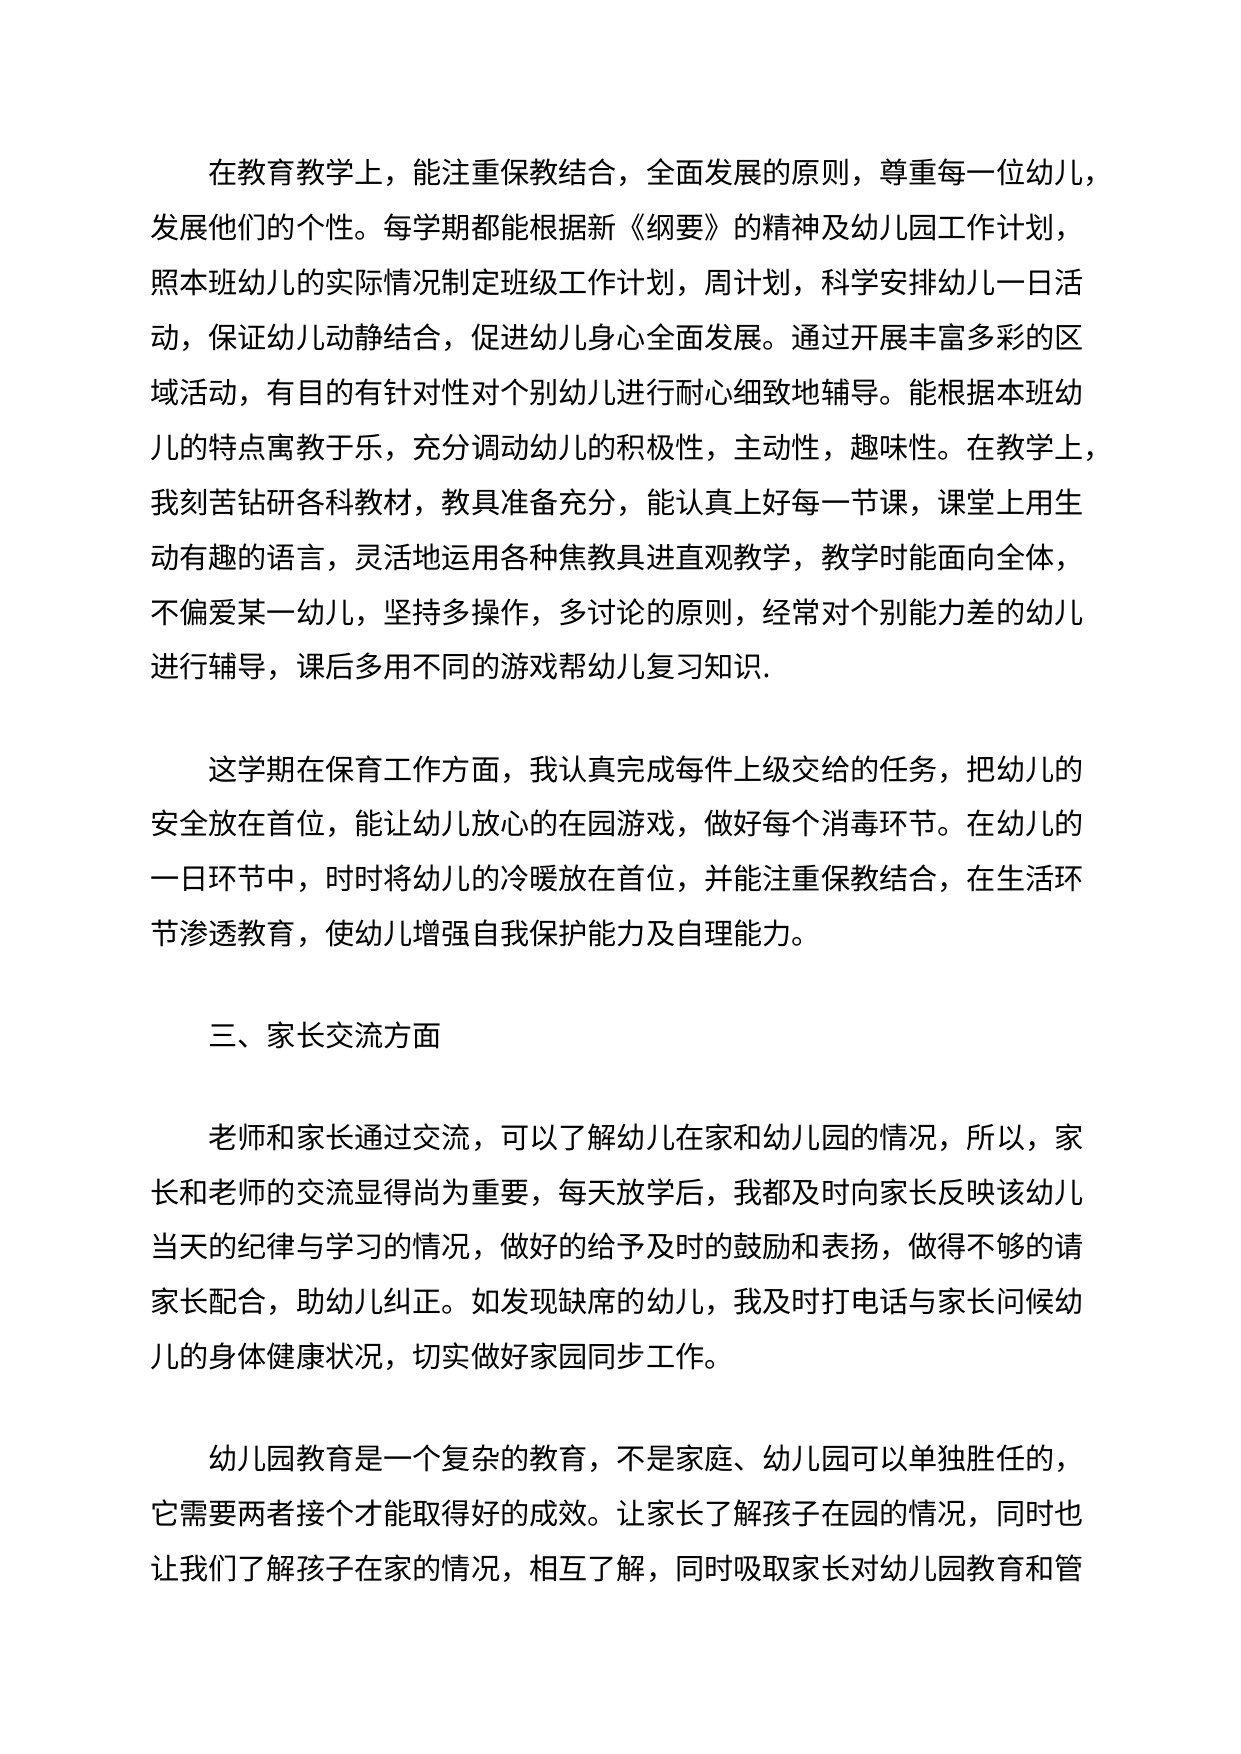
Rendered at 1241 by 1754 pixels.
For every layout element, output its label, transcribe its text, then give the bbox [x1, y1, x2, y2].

text 老师和家长通过交流，可以了解幼儿在家和幼儿园的情况，所以，家长和老师的交流显得尚为重要，每天放学后，我都及时向家长反映该幼儿当天的纪律与学习的情况，做好的给予及时的鼓励和表扬，做得不够的请家长配合，助幼儿纠正。如发现缺席的幼儿，我及时打电话与家长问候幼儿的身体健康状况，切实做好家园同步工作。 [150, 1114, 1090, 1376]
text 在教育教学上，能注重保教结合，全面发展的原则，尊重每一位幼儿，发展他们的个性。每学期都能根据新《纲要》的精神及幼儿园工作计划，照本班幼儿的实际情况制定班级工作计划，周计划，科学安排幼儿一日活动，保证幼儿动静结合，促进幼儿身心全面发展。通过开展丰富多彩的区域活动，有目的有针对性对个别幼儿进行耐心细致地辅导。能根据本班幼儿的特点寓教于乐，充分调动幼儿的积极性，主动性，趣味性。在教学上，我刻苦钻研各科教材，教具准备充分，能认真上好每一节课，课堂上用生动有趣的语言，灵活地运用各种焦教具进直观教学，教学时能面向全体，不偏爱某一幼儿，坚持多操作，多讨论的原则，经常对个别能力差的幼儿进行辅导，课后多用不同的游戏帮幼儿复习知识. [150, 150, 1090, 686]
text 这学期在保育工作方面，我认真完成每件上级交给的任务，把幼儿的安全放在首位，能让幼儿放心的在园游戏，做好每个消毒环节。在幼儿的一日环节中，时时将幼儿的冷暖放在首位，并能注重保教结合，在生活环节渗透教育，使幼儿增强自我保护能力及自理能力。 [150, 746, 1090, 953]
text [150, 1436, 1090, 1588]
text 三、家长交流方面 [150, 1012, 1090, 1055]
